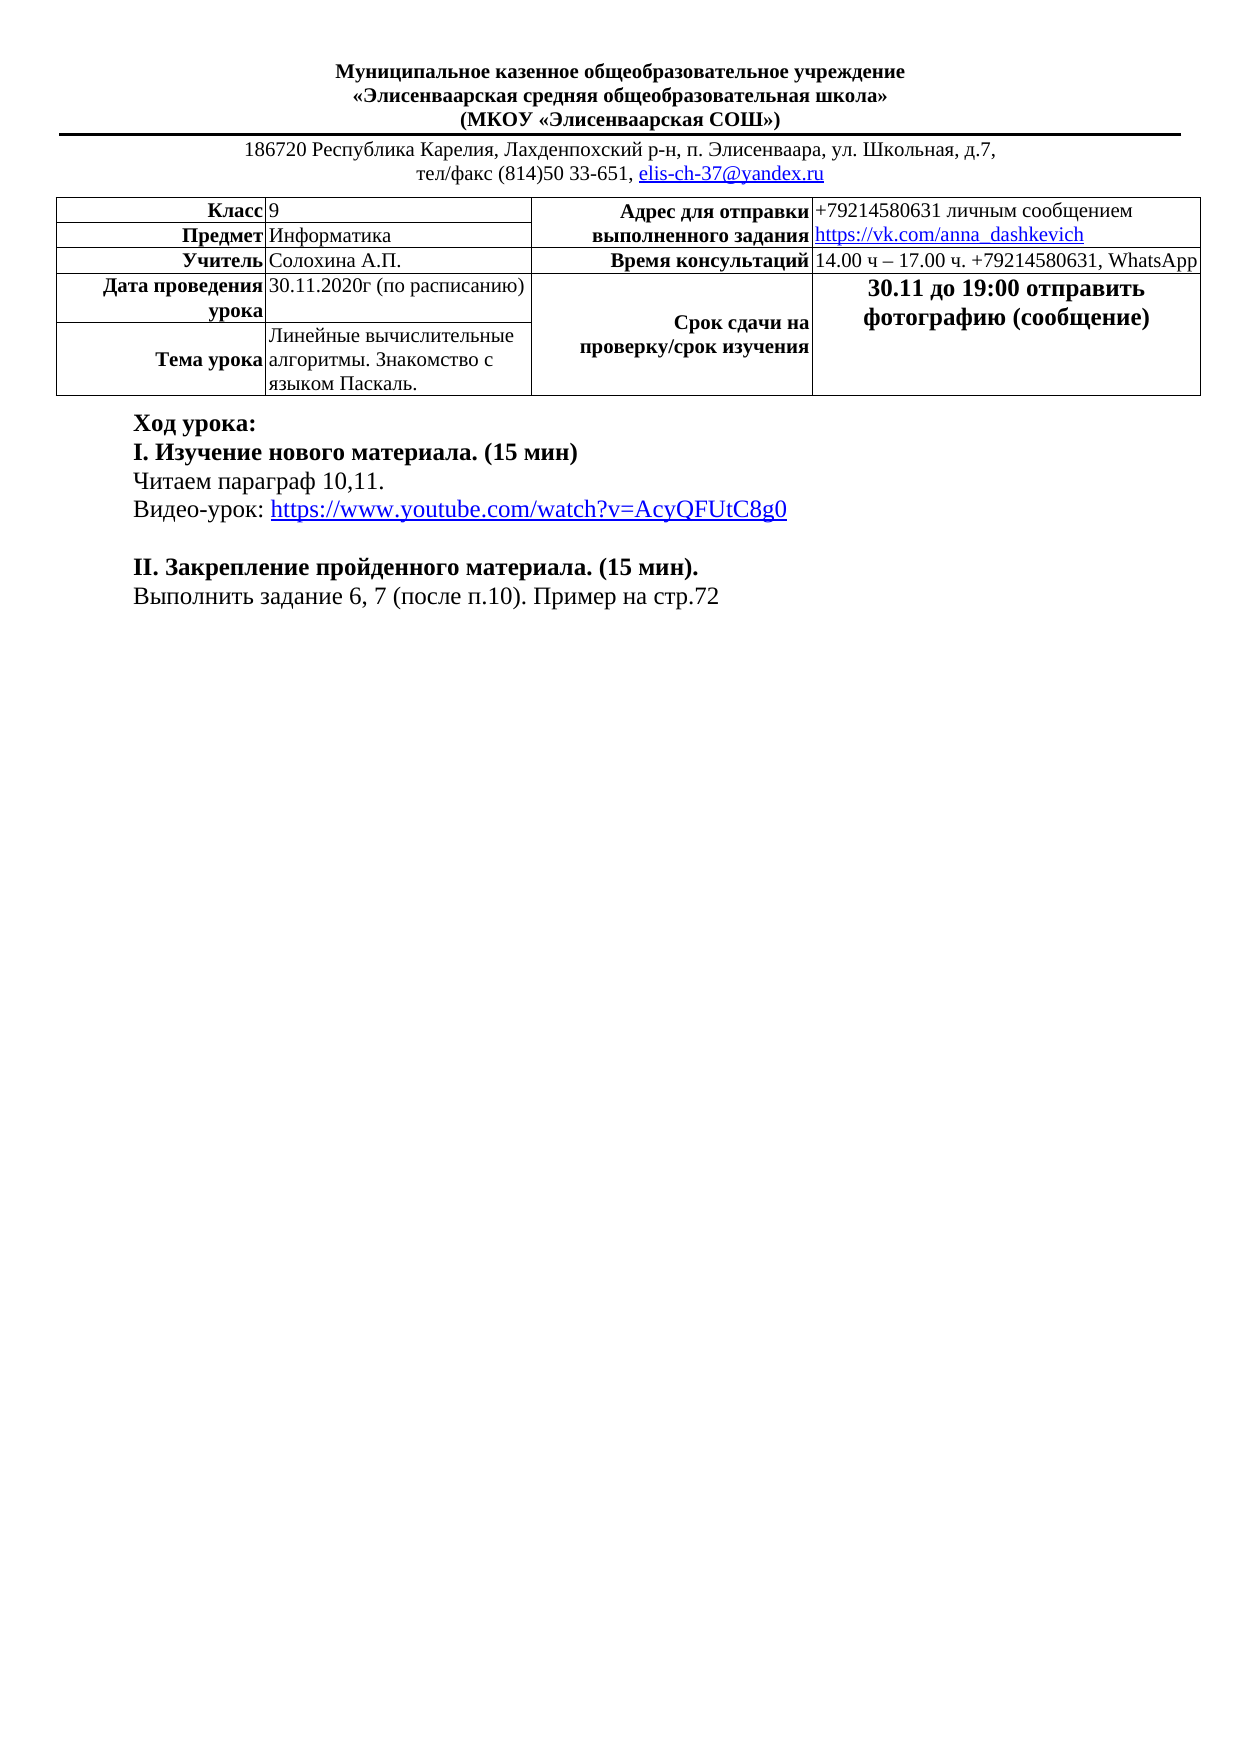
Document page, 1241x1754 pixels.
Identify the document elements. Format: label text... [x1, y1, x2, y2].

table_cell Солохина А.П. [266, 248, 531, 272]
table_header Класс [57, 198, 265, 222]
table_cell 30.11 до 19:00 отправить фотографию (сообщение) [813, 274, 1200, 395]
text Читаем параграф 10,11. [59, 466, 1181, 494]
text (МКОУ «Элисенваарская СОШ») [59, 107, 1181, 133]
table_cell 30.11.2020г (по расписанию) [266, 274, 531, 322]
text Видео-урок: https://www.youtube.com/watch?v=AcyQFUtC8g0 [59, 494, 1181, 523]
table_cell Время консультаций [532, 248, 812, 272]
table_cell Учитель [57, 248, 265, 272]
table_cell Дата проведения урока [57, 274, 265, 322]
text Выполнить задание 6, 7 (после п.10). Пример на стр.72 [59, 581, 1181, 609]
table_cell Линейные вычислительные алгоритмы. Знакомство с языком Паскаль. [266, 323, 531, 395]
text Муниципальное казенное общеобразовательное учреждение [59, 59, 1181, 83]
text Ход урока: [133, 408, 1181, 437]
table_cell Информатика [266, 223, 531, 247]
table_header +79214580631 личным сообщением https://vk.com/anna_dashkevich [813, 198, 1200, 247]
table_cell Тема урока [57, 323, 265, 395]
table_cell 14.00 ч – 17.00 ч. +79214580631, WhatsApp [813, 248, 1200, 272]
table_cell Предмет [57, 223, 265, 247]
text «Элисенваарская средняя общеобразовательная школа» [59, 83, 1181, 107]
text 186720 Республика Карелия, Лахденпохский р-н, п. Элисенваара, ул. Школьная, д.7, [59, 136, 1181, 161]
table_header Адрес для отправки выполненного задания [532, 198, 812, 247]
text I. Изучение нового материала. (15 мин) [59, 437, 1181, 466]
table_header 9 [266, 198, 531, 222]
text тел/факс (814)50 33-651, elis-ch-37@yandex.ru [59, 161, 1181, 184]
table_cell Срок сдачи на проверку/срок изучения [532, 274, 812, 395]
text II. Закрепление пройденного материала. (15 мин). [133, 552, 1181, 581]
